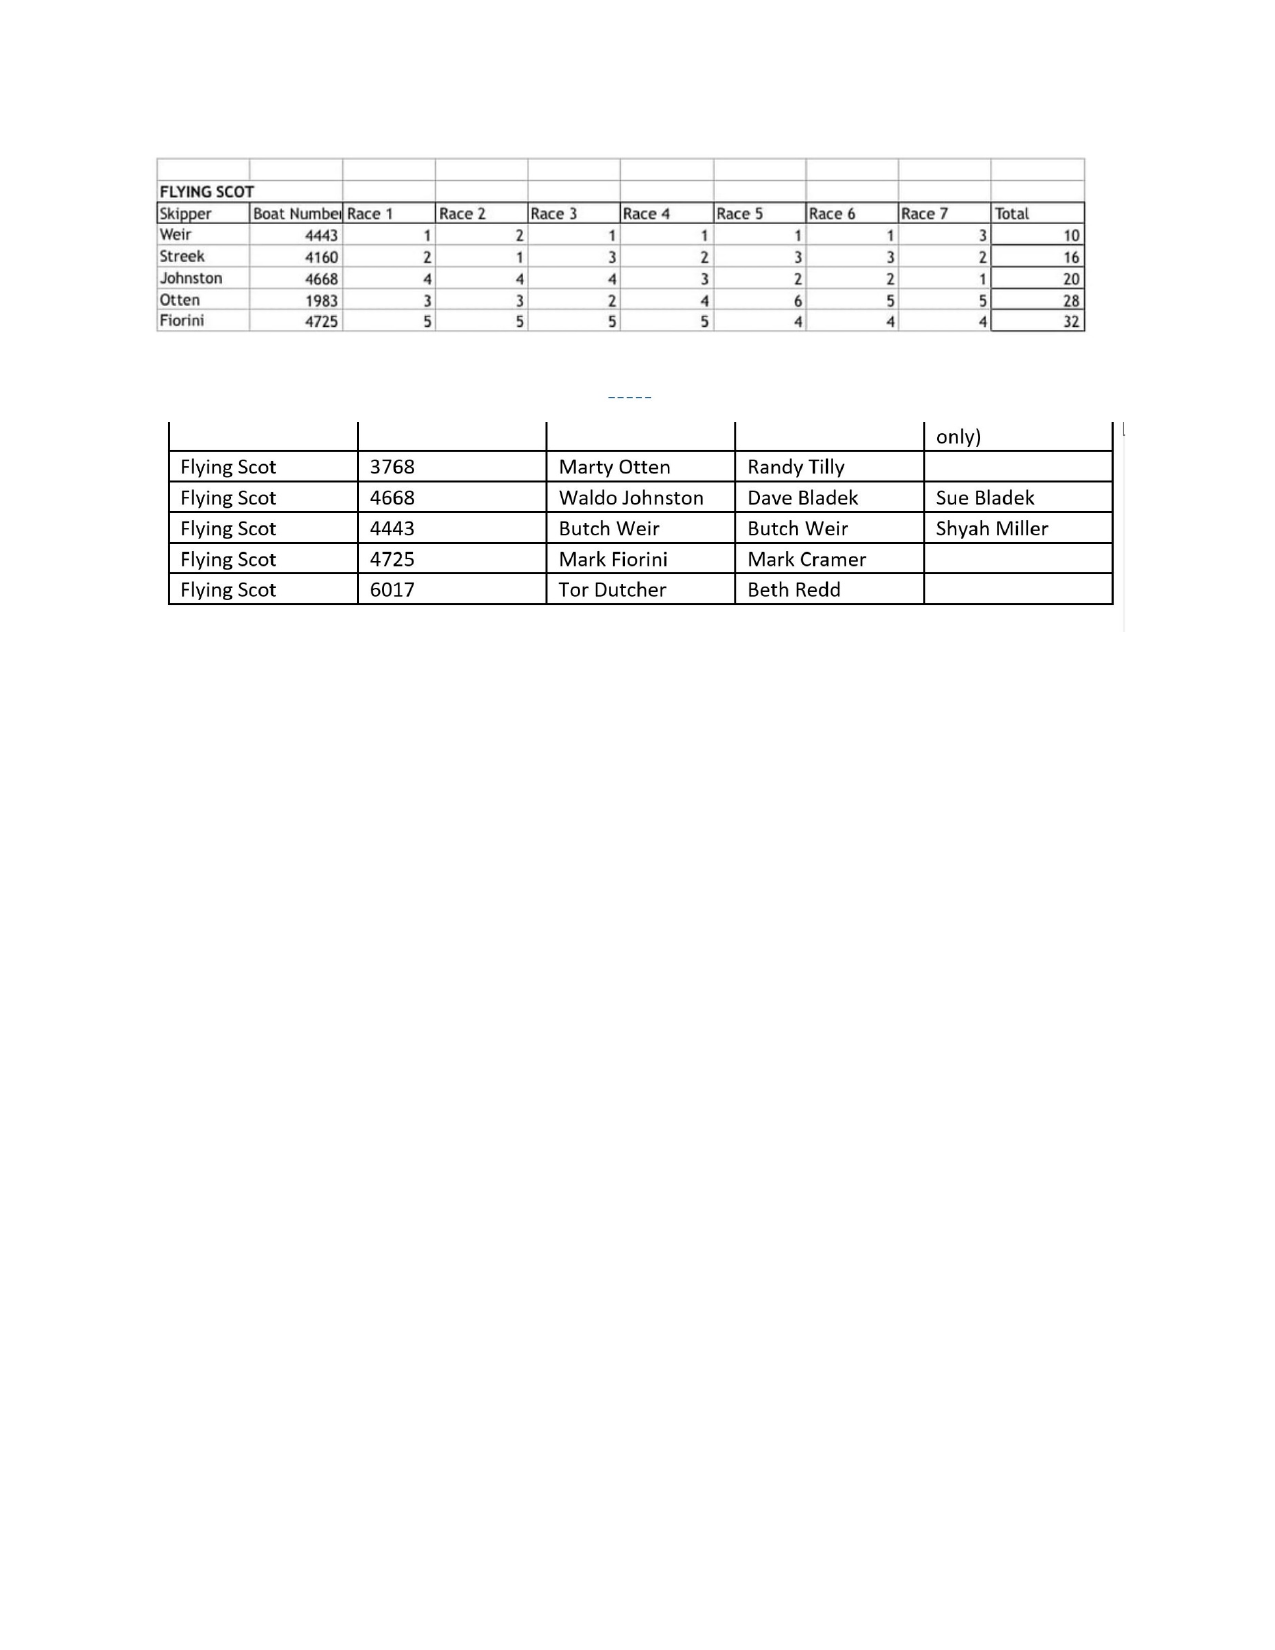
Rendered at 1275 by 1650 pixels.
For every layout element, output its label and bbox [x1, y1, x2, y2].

picture [150, 150, 1125, 404]
picture [150, 422, 1125, 632]
